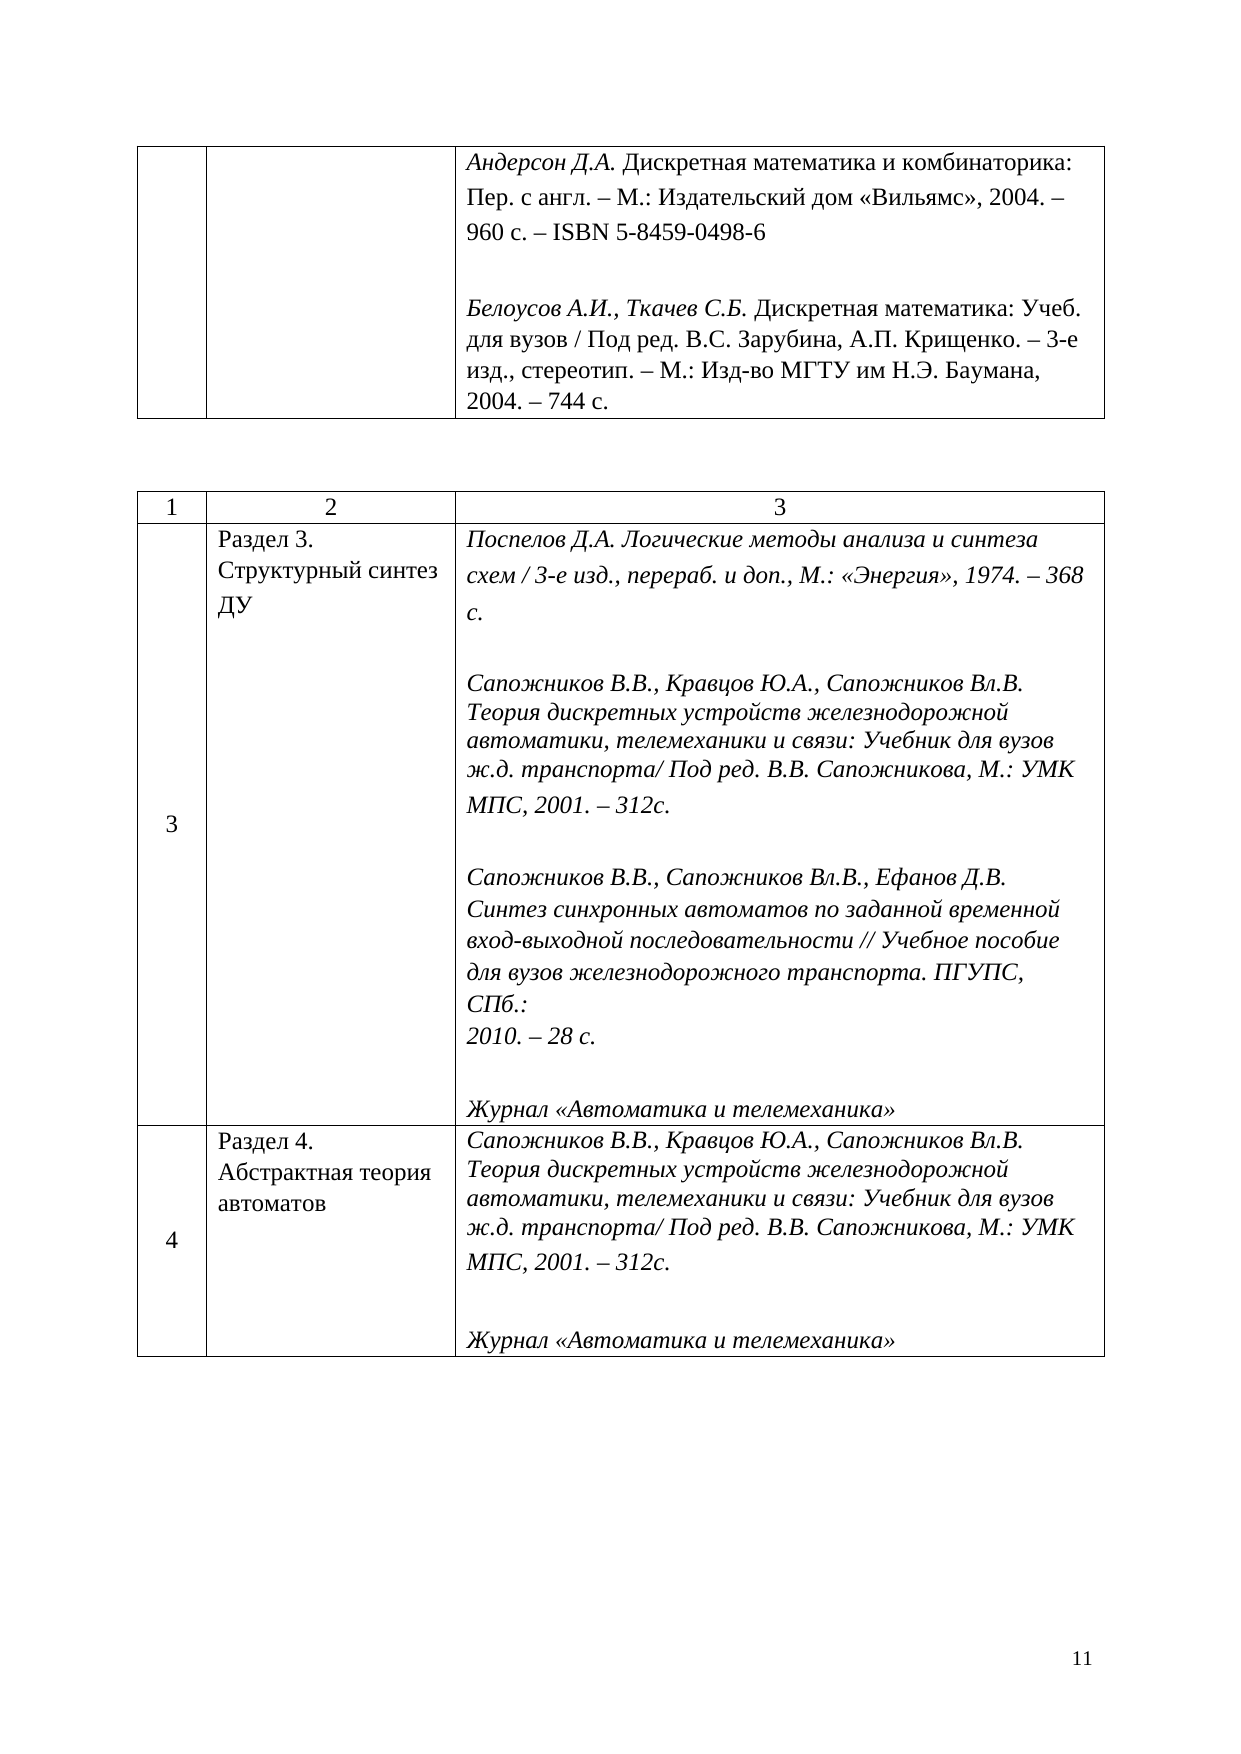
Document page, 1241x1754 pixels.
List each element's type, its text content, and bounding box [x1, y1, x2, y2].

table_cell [207, 147, 455, 417]
table_header 1 [138, 492, 206, 523]
table_cell 2 [138, 147, 206, 417]
table_cell 3 [138, 524, 206, 1125]
table_cell Раздел 3. Структурный синтез ДУ [207, 524, 455, 1125]
table_header 2 [207, 492, 455, 523]
table_header 3 [456, 492, 1104, 523]
table_cell 4 [138, 1126, 206, 1356]
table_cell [456, 147, 1104, 417]
table_cell Сапожников В.В., Кравцов Ю.А., Сапожников Вл.В. Теория дискретных устройств железнодорожной автоматики, телемеханики и связи: Учебник для вузов ж.д. транспорта/ Под ред. В.В. Сапожникова, М.: УМК МПС, 2001. – 312с. Журнал «Автоматика и телемеханика» [456, 1126, 1104, 1356]
table_cell Поспелов Д.А. Логические методы анализа и синтеза схем / 3-е изд., перераб. и доп., М.: «Энергия», 1974. – 368 с. Сапожников В.В., Кравцов Ю.А., Сапожников Вл.В. Теория дискретных устройств железнодорожной автоматики, телемеханики и связи: Учебник для вузов ж.д. транспорта/ Под ред. В.В. Сапожникова, М.: УМК МПС, 2001. – 312с. Сапожников В.В., Сапожников Вл.В., Ефанов Д.В. Синтез синхронных автоматов по заданной временной вход-выходной последовательности // Учебное пособие для вузов железнодорожного транспорта. ПГУПС, СПб.: 2010. – 28 с. Журнал «Автоматика и телемеханика» [456, 524, 1104, 1125]
table_cell Раздел 4. Абстрактная теория автоматов [207, 1126, 455, 1356]
